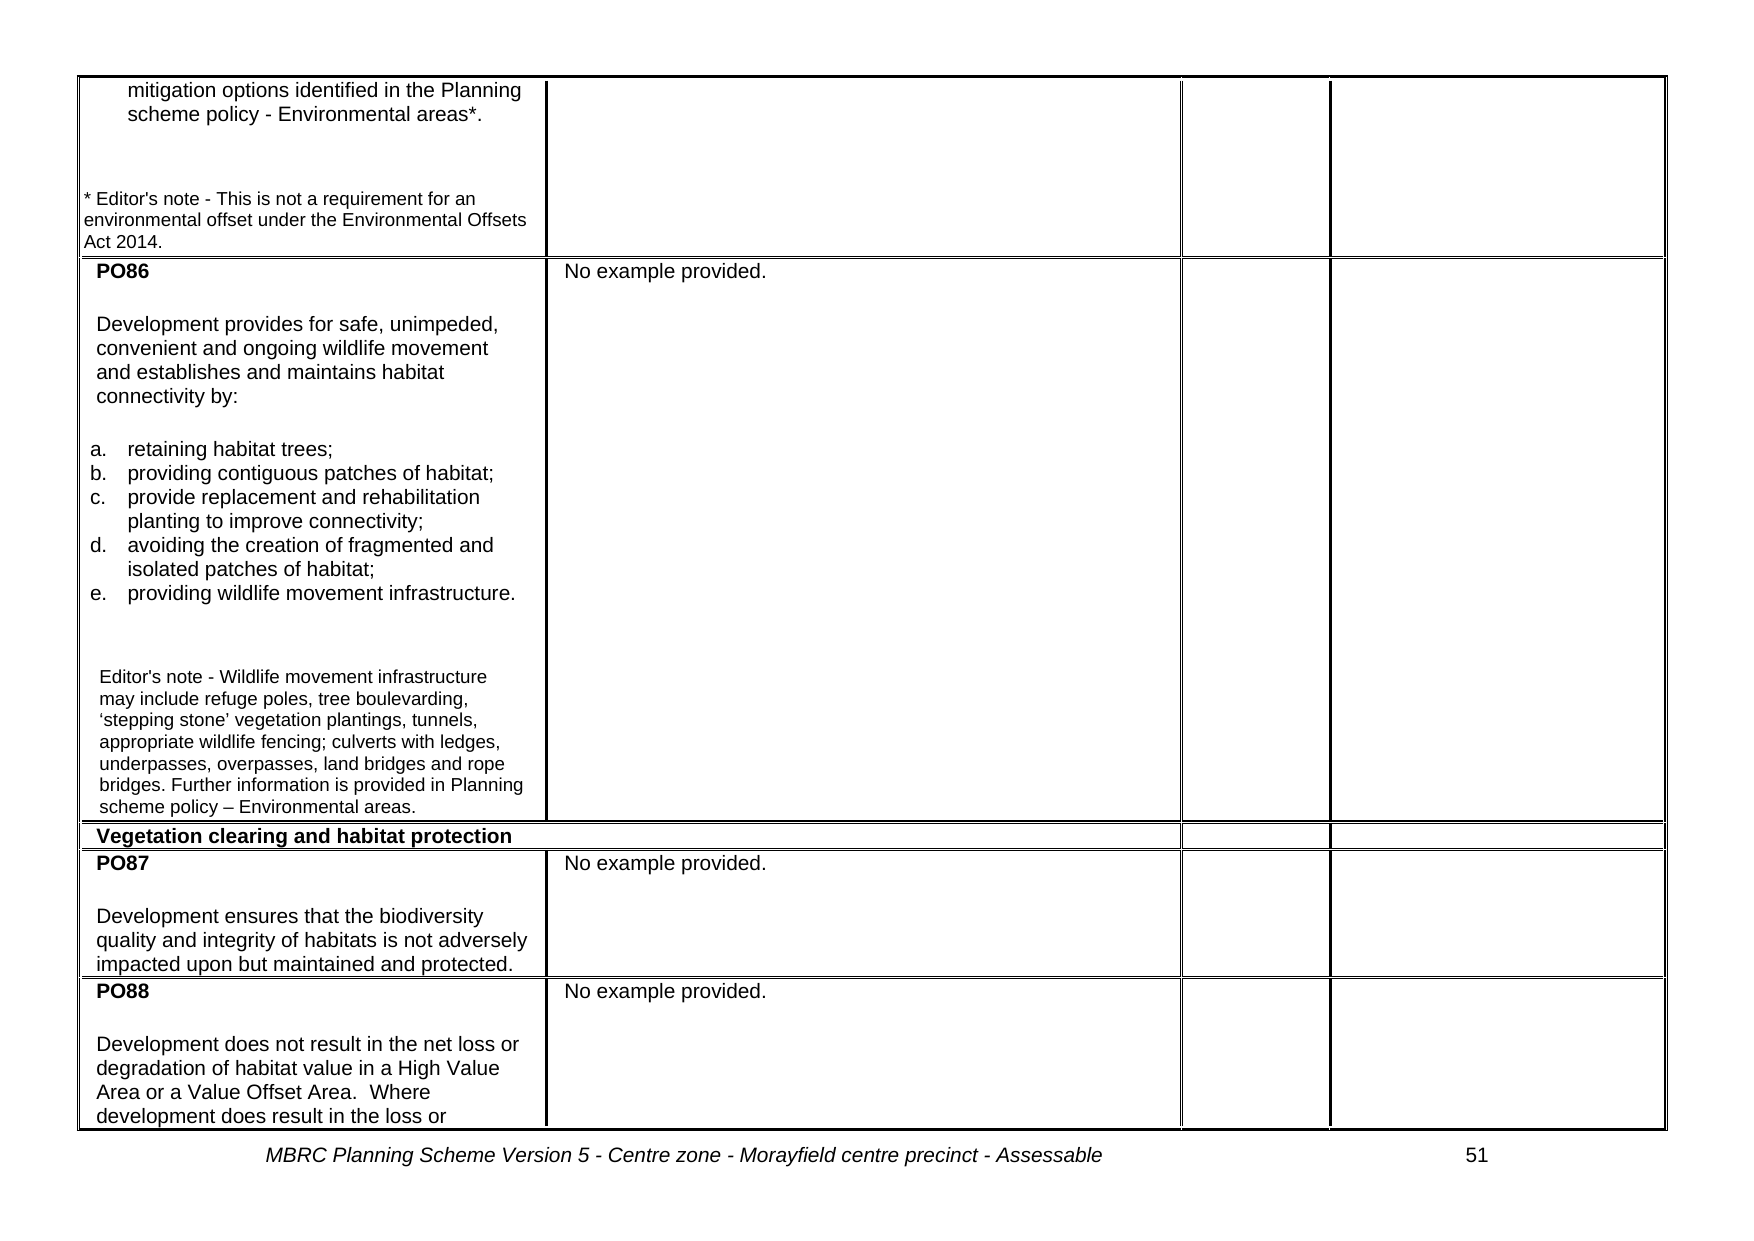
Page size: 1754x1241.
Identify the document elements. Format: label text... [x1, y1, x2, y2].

table_cell [1183, 851, 1329, 976]
table_cell [1330, 78, 1664, 256]
table_cell PO87 Development ensures that the biodiversity quality and integrity of habitats is not adversely impacted upon but maintained and protected. [80, 848, 545, 976]
table_cell No example provided. [548, 851, 1180, 976]
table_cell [78, 976, 546, 1128]
table_cell No example provided. [548, 259, 1180, 820]
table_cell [546, 979, 1182, 1128]
table_cell Vegetation clearing and habitat protection [80, 820, 1180, 847]
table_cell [546, 78, 1182, 256]
table_cell [1183, 824, 1329, 847]
table_cell [1330, 256, 1666, 820]
table_cell [1182, 979, 1330, 1128]
table_cell PO86 Development provides for safe, unimpeded, convenient and ongoing wildlife movement and establishes and maintains habitat connectivity by: retaining habitat trees; providing contiguous patches of habitat; provide replacement and rehabilitation planting to improve connectivity; avoiding the creation of fragmented and isolated patches of habitat; providing wildlife movement infrastructure. [78, 256, 546, 820]
table_cell [1332, 848, 1665, 976]
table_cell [80, 78, 546, 256]
table_cell [1330, 976, 1666, 1128]
table_cell [1332, 820, 1665, 847]
table_cell [1182, 77, 1330, 256]
table_cell [1183, 259, 1329, 820]
